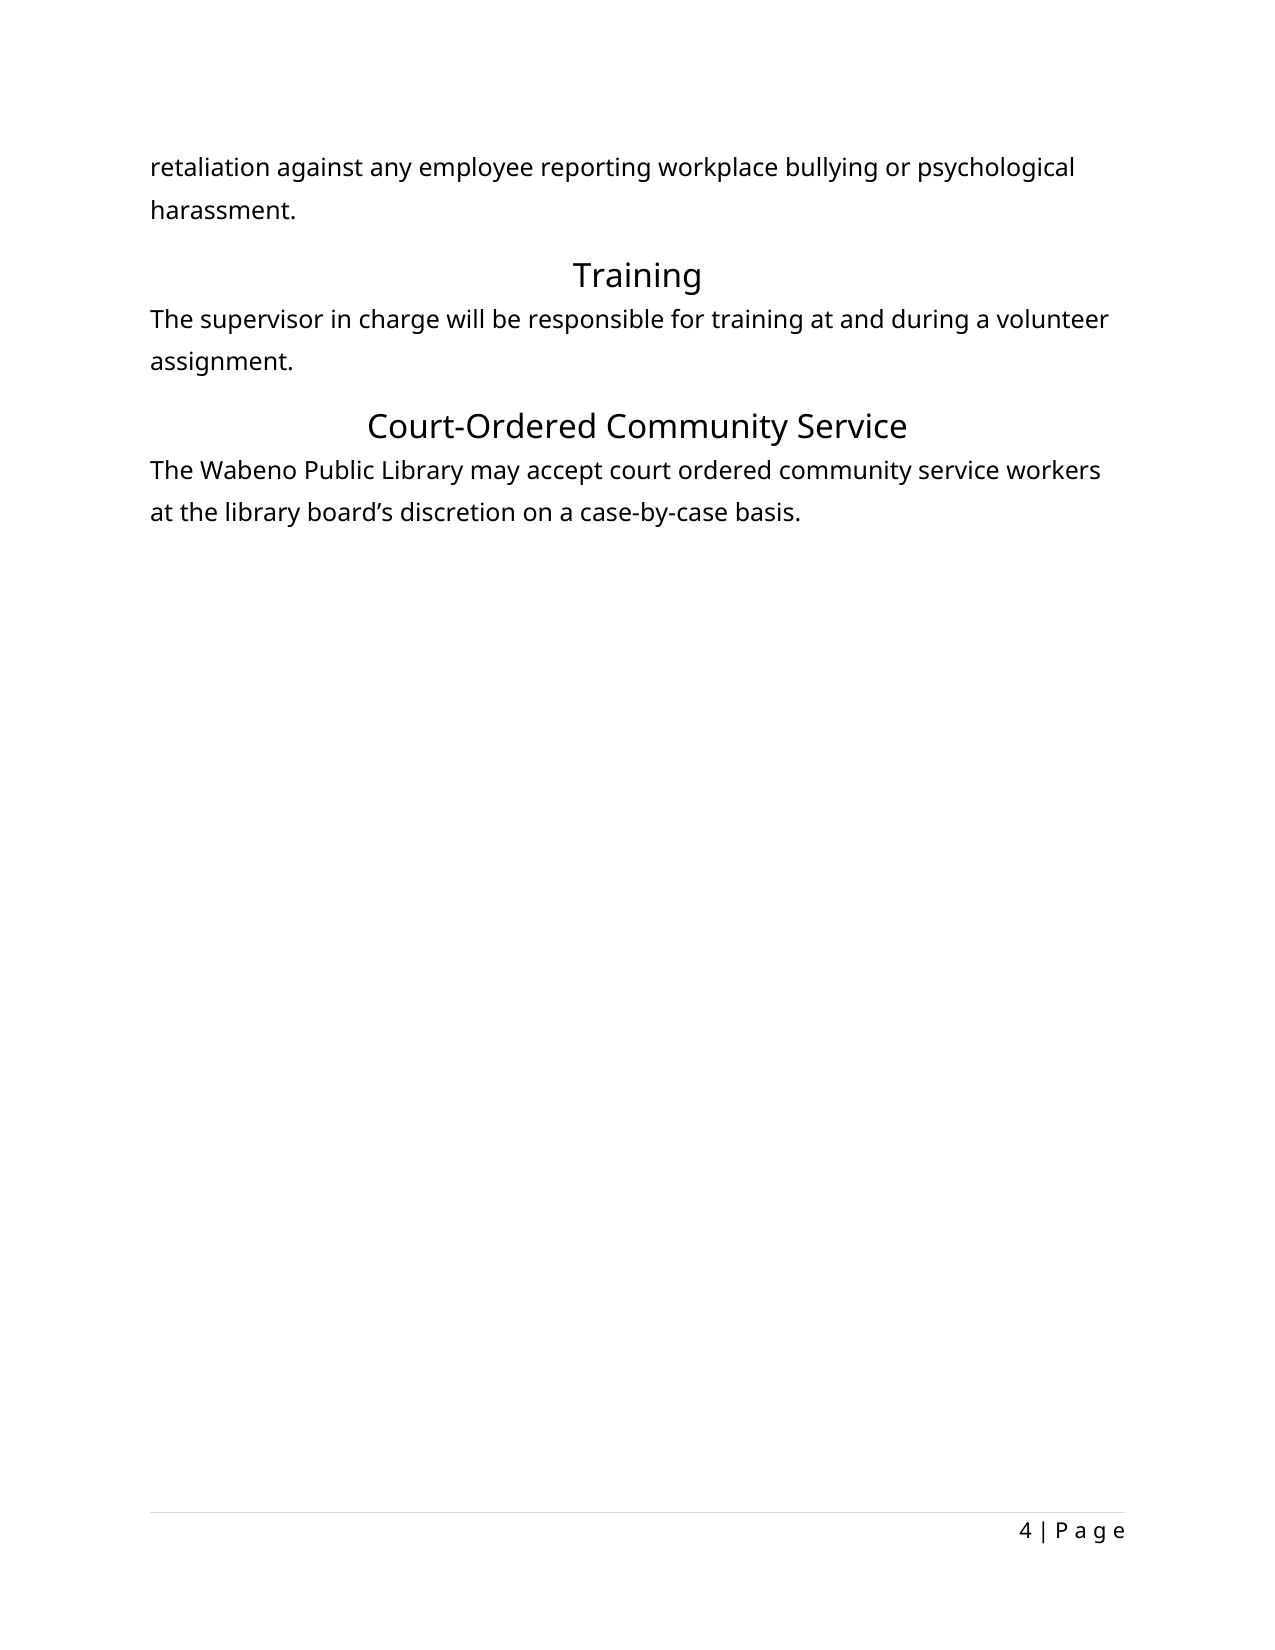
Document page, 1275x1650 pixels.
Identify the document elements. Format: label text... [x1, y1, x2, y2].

subtitle Training [150, 252, 1125, 297]
text The supervisor in charge will be responsible for training at and during a volunteer assignment. [150, 301, 1125, 378]
subtitle Court-Ordered Community Service [150, 403, 1125, 448]
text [150, 150, 1125, 227]
text The Wabeno Public Library may accept court ordered community service workers at the library board’s discretion on a case-by-case basis. [150, 452, 1125, 529]
